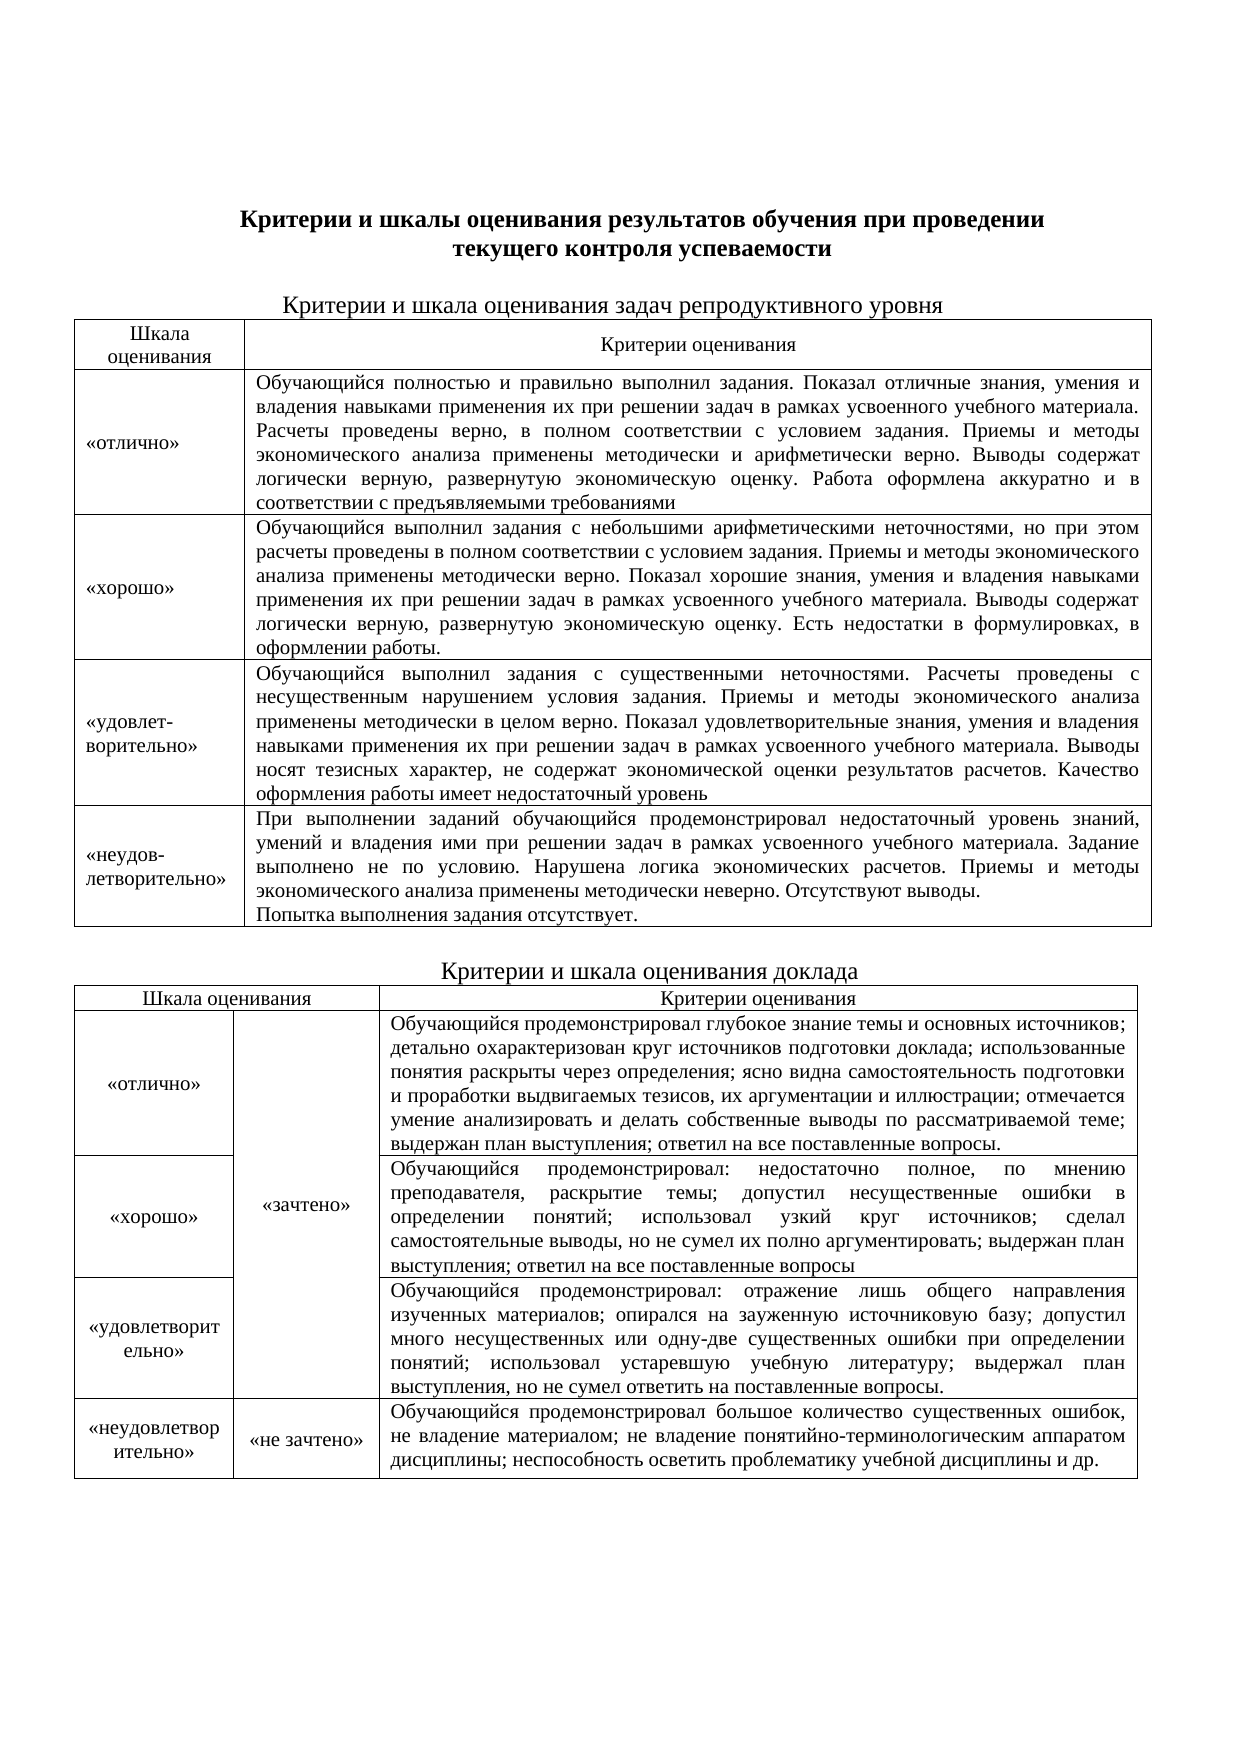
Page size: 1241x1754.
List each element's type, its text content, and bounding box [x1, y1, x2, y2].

table_cell «неудовлетворительно» [75, 806, 244, 926]
table_cell Обучающийся продемонстрировал большое количество существенных ошибок, не владение материалом; не владение понятийно-терминологическим аппаратом дисциплины; неспособность осветить проблематику учебной дисциплины и др. [380, 1399, 1137, 1478]
table_cell «отлично» [75, 370, 244, 514]
table_cell При выполнении заданий обучающийся продемонстрировал недостаточный уровень знаний, умений и владения ими при решении задач в рамках усвоенного учебного материала. Задание выполнено не по условию. Нарушена логика экономических расчетов. Приемы и методы экономического анализа применены методически неверно. Отсутствуют выводы. Попытка выполнения задания отсутствует. [245, 806, 1151, 926]
table_cell «зачтено» [234, 1011, 379, 1398]
table_cell Обучающийся продемонстрировал: недостаточно полное, по мнению преподавателя, раскрытие темы; допустил несущественные ошибки в определении понятий; использовал узкий круг источников; сделал самостоятельные выводы, но не сумел их полно аргументировать; выдержан план выступления; ответил на все поставленные вопросы [380, 1156, 1137, 1277]
text Критерии и шкалы оценивания результатов обучения при проведении [74, 204, 1152, 233]
table_cell «хорошо» [75, 1156, 233, 1277]
table_cell Обучающийся продемонстрировал: отражение лишь общего направления изученных материалов; опирался на зауженную источниковую базу; допустил много несущественных или одну-две существенных ошибки при определении понятий; использовал устаревшую учебную литературу; выдержал план выступления, но не сумел ответить на поставленные вопросы. [380, 1278, 1137, 1398]
text Критерии и шкала оценивания доклада [74, 956, 1152, 985]
text Критерии и шкала оценивания задач репродуктивного уровня [74, 291, 1152, 319]
table_cell Обучающийся полностью и правильно выполнил задания. Показал отличные знания, умения и владения навыками применения их при решении задач в рамках усвоенного учебного материала. Расчеты проведены верно, в полном соответствии с условием задания. Приемы и методы экономического анализа применены методически и арифметически верно. Выводы содержат логически верную, развернутую экономическую оценку. Работа оформлена аккуратно и в соответствии с предъявляемыми требованиями [245, 370, 1151, 514]
table_cell «отлично» [75, 1011, 233, 1155]
table_cell «удовлетворительно» [75, 1278, 233, 1398]
table_header Шкала оценивания [75, 986, 379, 1010]
text текущего контроля успеваемости [74, 233, 1152, 262]
table_header Шкала оценивания [75, 320, 244, 368]
table_cell «не зачтено» [234, 1399, 379, 1478]
table_header Критерии оценивания [245, 320, 1151, 368]
table_header Критерии оценивания [380, 986, 1137, 1010]
table_cell «хорошо» [75, 515, 244, 659]
table_cell Обучающийся продемонстрировал глубокое знание темы и основных источников; детально охарактеризован круг источников подготовки доклада; использованные понятия раскрыты через определения; ясно видна самостоятельность подготовки и проработки выдвигаемых тезисов, их аргументации и иллюстрации; отмечается умение анализировать и делать собственные выводы по рассматриваемой теме; выдержан план выступления; ответил на все поставленные вопросы. [380, 1011, 1120, 1155]
table_cell «неудовлетворительно» [75, 1399, 233, 1478]
table_cell Обучающийся выполнил задания с существенными неточностями. Расчеты проведены с несущественным нарушением условия задания. Приемы и методы экономического анализа применены методически в целом верно. Показал удовлетворительные знания, умения и владения навыками применения их при решении задач в рамках усвоенного учебного материала. Выводы носят тезисных характер, не содержат экономической оценки результатов расчетов. Качество оформления работы имеет недостаточный уровень [245, 660, 1151, 805]
table_cell Обучающийся выполнил задания с небольшими арифметическими неточностями, но при этом расчеты проведены в полном соответствии с условием задания. Приемы и методы экономического анализа применены методически верно. Показал хорошие знания, умения и владения навыками применения их при решении задач в рамках усвоенного учебного материала. Выводы содержат логически верную, развернутую экономическую оценку. Есть недостатки в формулировках, в оформлении работы. [245, 515, 1151, 659]
table_cell «удовлетворительно» [75, 660, 244, 805]
